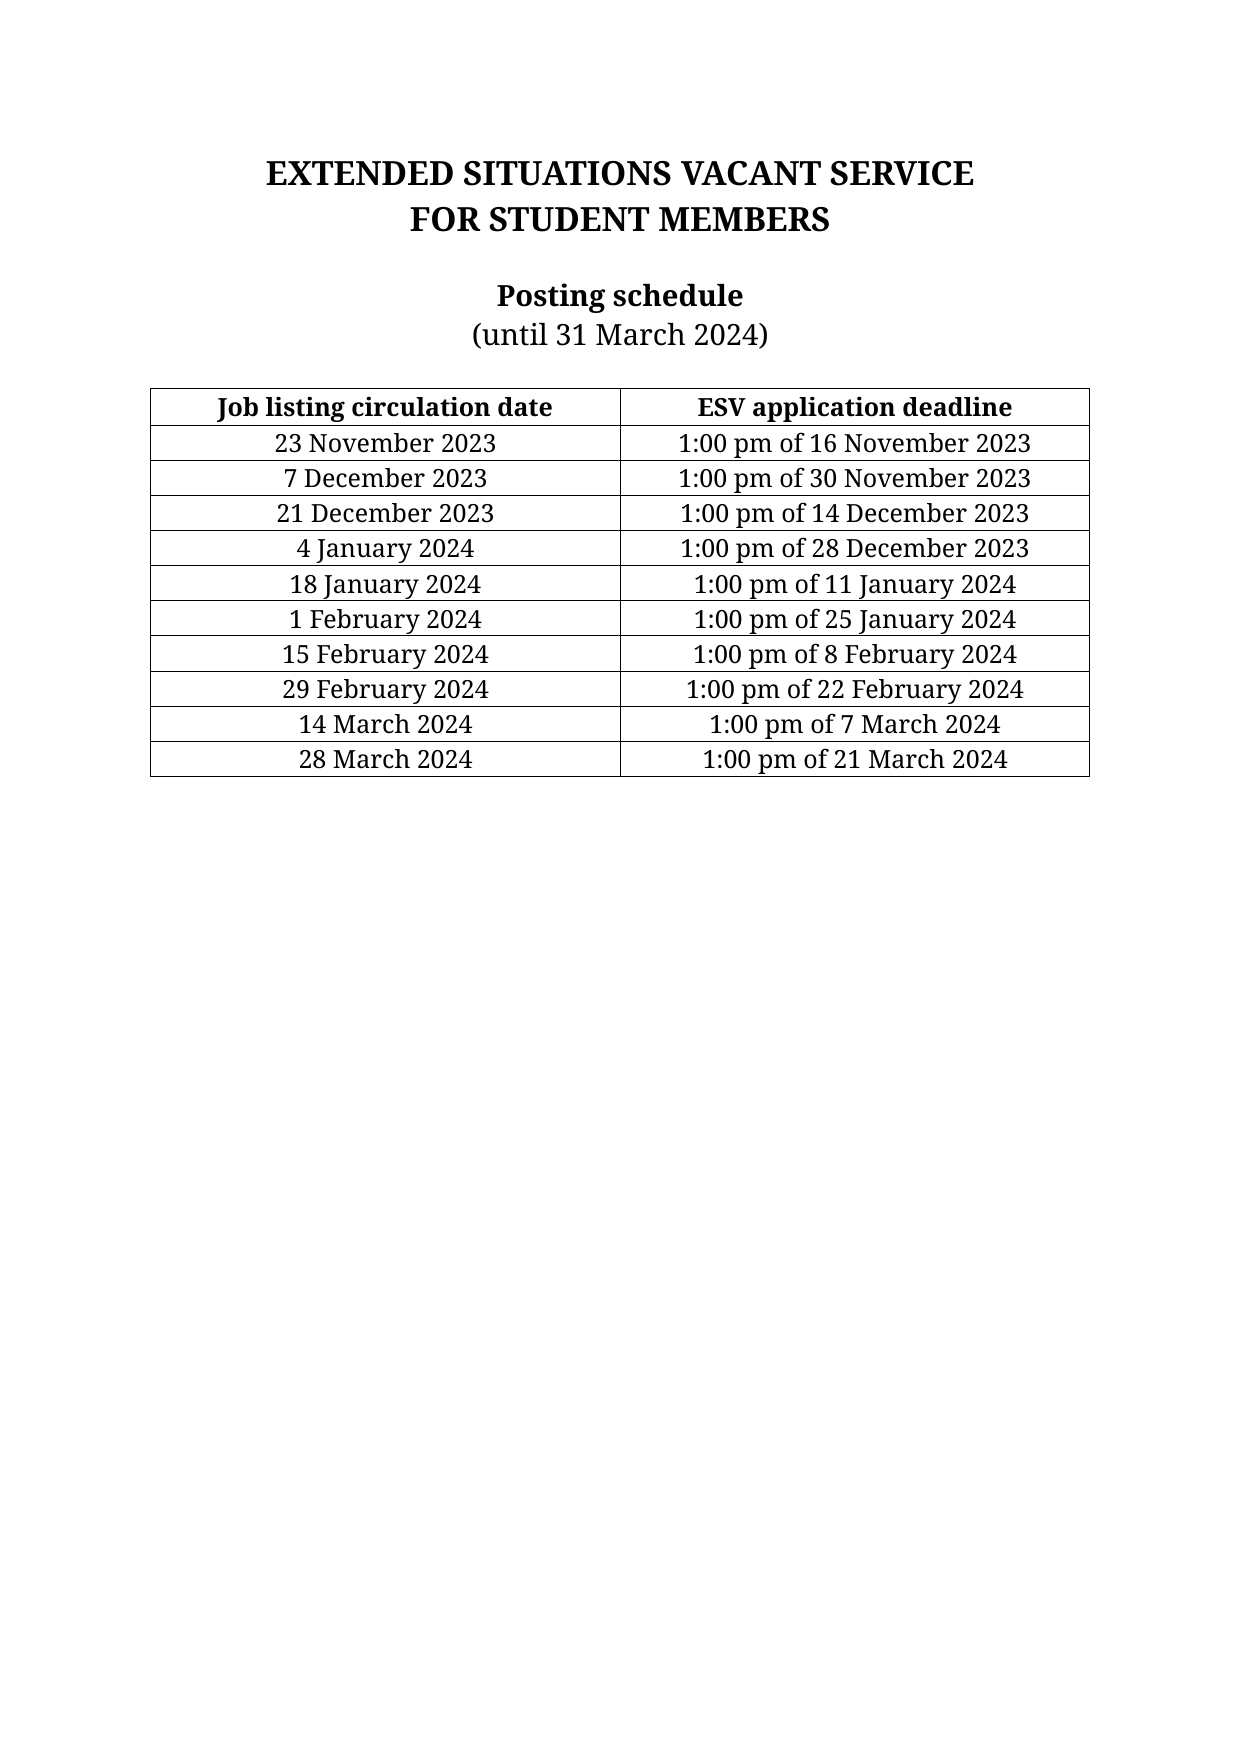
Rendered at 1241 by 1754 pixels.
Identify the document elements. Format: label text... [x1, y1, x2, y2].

table_header Job listing circulation date [151, 389, 620, 425]
text Posting schedule [150, 275, 1090, 314]
table_cell 15 February 2024 [151, 636, 620, 671]
table_cell 21 December 2023 [151, 496, 620, 530]
table_cell 1:00 pm of 7 March 2024 [621, 707, 1089, 741]
table_header ESV application deadline [621, 389, 1089, 425]
table_cell 18 January 2024 [151, 566, 620, 600]
table_cell 28 March 2024 [151, 742, 620, 776]
table_cell 7 December 2023 [151, 461, 620, 495]
text EXTENDED SITUATIONS VACANT SERVICE [150, 150, 1090, 195]
table_cell 1:00 pm of 16 November 2023 [621, 426, 1089, 460]
table_cell 1:00 pm of 28 December 2023 [621, 531, 1089, 565]
table_cell 1:00 pm of 8 February 2024 [621, 636, 1089, 671]
table_cell 29 February 2024 [151, 672, 620, 706]
table_cell 1:00 pm of 22 February 2024 [621, 672, 1089, 706]
table_cell 14 March 2024 [151, 707, 620, 741]
text FOR STUDENT MEMBERS [150, 195, 1090, 241]
table_cell 4 January 2024 [151, 531, 620, 565]
table_cell 1:00 pm of 11 January 2024 [621, 566, 1089, 600]
table_cell 23 November 2023 [151, 426, 620, 460]
table_cell 1:00 pm of 21 March 2024 [621, 742, 1089, 776]
table_cell 1:00 pm of 14 December 2023 [621, 496, 1089, 530]
text (until 31 March 2024) [150, 314, 1090, 354]
table_cell 1:00 pm of 30 November 2023 [621, 461, 1089, 495]
table_cell 1 February 2024 [151, 601, 620, 635]
table_cell 1:00 pm of 25 January 2024 [621, 601, 1089, 635]
